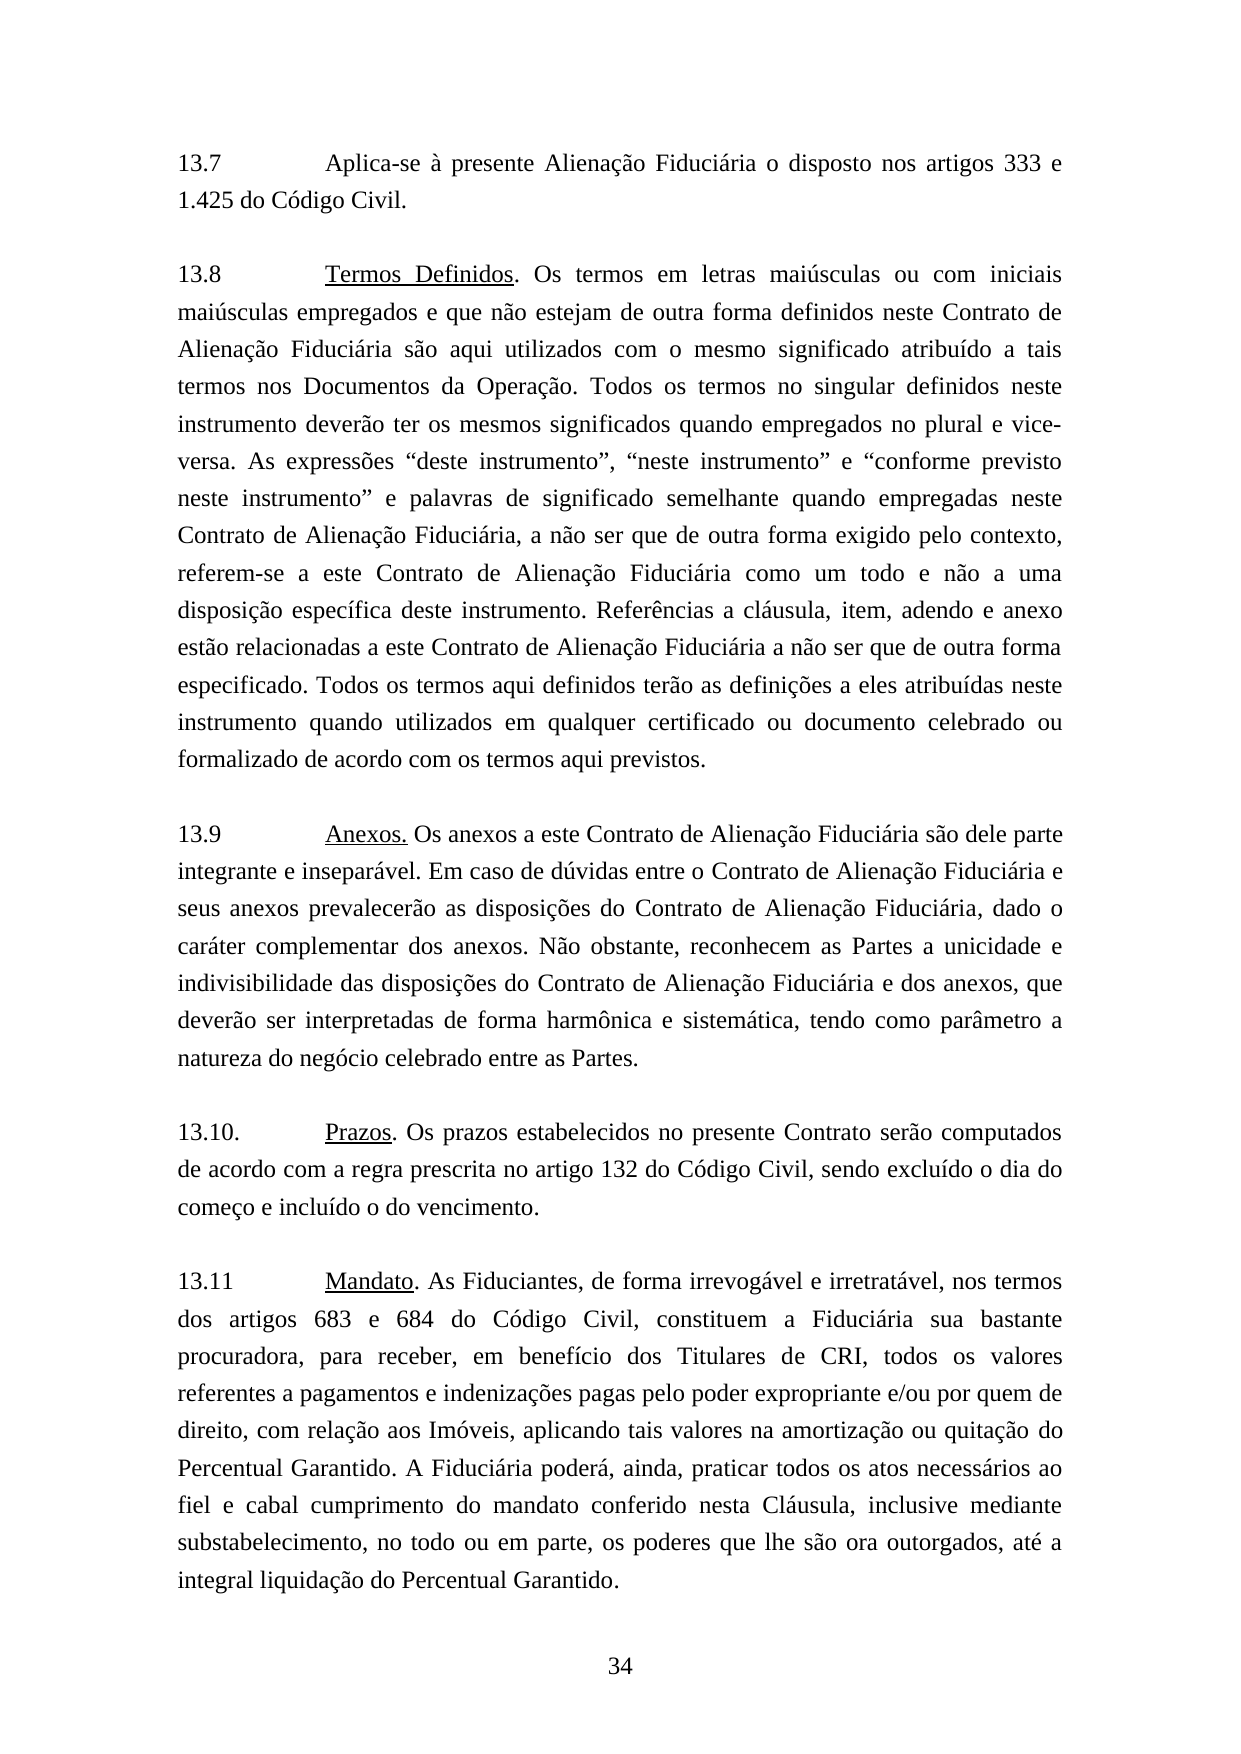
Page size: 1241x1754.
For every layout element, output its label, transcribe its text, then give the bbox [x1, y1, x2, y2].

subtitle 13.11 Mandato. As Fiduciantes, de forma irrevogável e irretratável, nos termos dos artigos 683 e 684 do Código Civil, constituem a Fiduciária sua bastante procuradora, para receber, em benefício dos Titulares de CRI, todos os valores referentes a pagamentos e indenizações pagas pelo poder expropriante e/ou por quem de direito, com relação aos Imóveis, aplicando tais valores na amortização ou quitação do Percentual Garantido. A Fiduciária poderá, ainda, praticar todos os atos necessários ao fiel e cabal cumprimento do mandato conferido nesta Cláusula, inclusive mediante substabelecimento, no todo ou em parte, os poderes que lhe são ora outorgados, até a integral liquidação do Percentual Garantido. [177, 1266, 1063, 1593]
subtitle 13.8 Termos Definidos. Os termos em letras maiúsculas ou com iniciais maiúsculas empregados e que não estejam de outra forma definidos neste Contrato de Alienação Fiduciária são aqui utilizados com o mesmo significado atribuído a tais termos nos Documentos da Operação. Todos os termos no singular definidos neste instrumento deverão ter os mesmos significados quando empregados no plural e vice-versa. As expressões “deste instrumento”, “neste instrumento” e “conforme previsto neste instrumento” e palavras de significado semelhante quando empregadas neste Contrato de Alienação Fiduciária, a não ser que de outra forma exigido pelo contexto, referem-se a este Contrato de Alienação Fiduciária como um todo e não a uma disposição específica deste instrumento. Referências a cláusula, item, adendo e anexo estão relacionadas a este Contrato de Alienação Fiduciária a não ser que de outra forma especificado. Todos os termos aqui definidos terão as definições a eles atribuídas neste instrumento quando utilizados em qualquer certificado ou documento celebrado ou formalizado de acordo com os termos aqui previstos. [177, 259, 1063, 773]
subtitle 13.10. Prazos. Os prazos estabelecidos no presente Contrato serão computados de acordo com a regra prescrita no artigo 132 do Código Civil, sendo excluído o dia do começo e incluído o do vencimento. [177, 1117, 1063, 1221]
subtitle 13.7 Aplica-se à presente Alienação Fiduciária o disposto nos artigos 333 e 1.425 do Código Civil. [177, 148, 1063, 214]
subtitle 13.9 Anexos. Os anexos a este Contrato de Alienação Fiduciária são dele parte integrante e inseparável. Em caso de dúvidas entre o Contrato de Alienação Fiduciária e seus anexos prevalecerão as disposições do Contrato de Alienação Fiduciária, dado o caráter complementar dos anexos. Não obstante, reconhecem as Partes a unicidade e indivisibilidade das disposições do Contrato de Alienação Fiduciária e dos anexos, que deverão ser interpretadas de forma harmônica e sistemática, tendo como parâmetro a natureza do negócio celebrado entre as Partes. [177, 819, 1063, 1071]
